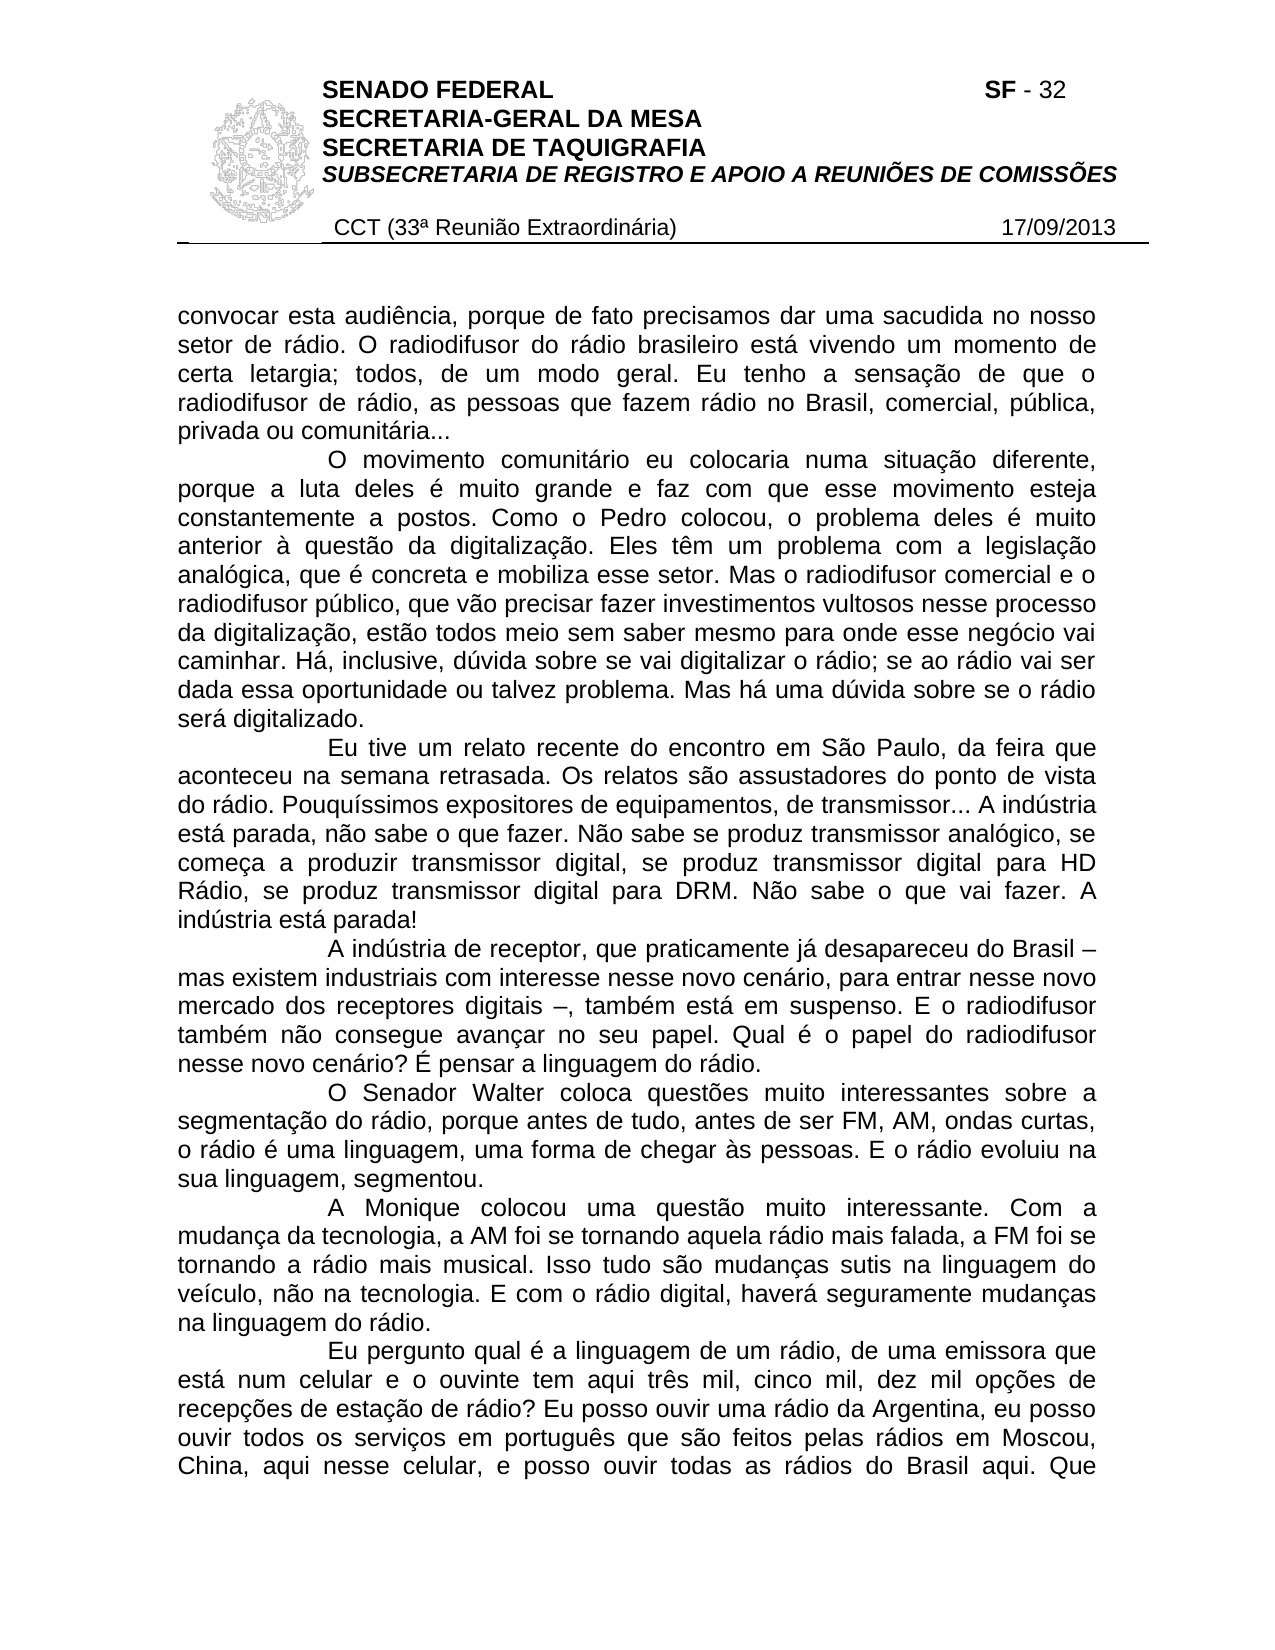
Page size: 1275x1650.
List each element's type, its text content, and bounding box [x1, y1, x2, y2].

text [177, 301, 1098, 445]
text O Senador Walter coloca questões muito interessantes sobre a segmentação do rádio, porque antes de tudo, antes de ser FM, AM, ondas curtas, o rádio é uma linguagem, uma forma de chegar às pessoas. E o rádio evoluiu na sua linguagem, segmentou. [177, 1077, 1098, 1192]
text A Monique colocou uma questão muito interessante. Com a mudança da tecnologia, a AM foi se tornando aquela rádio mais falada, a FM foi se tornando a rádio mais musical. Isso tudo são mudanças sutis na linguagem do veículo, não na tecnologia. E com o rádio digital, haverá seguramente mudanças na linguagem do rádio. [177, 1192, 1098, 1336]
text A indústria de receptor, que praticamente já desapareceu do Brasil – mas existem industriais com interesse nesse novo cenário, para entrar nesse novo mercado dos receptores digitais –, também está o radiodifusor também não consegue avançar no seu papel. Qual é o papel do radiodifusor nesse novo cenário? É pensar a linguagem do rádio. [177, 934, 1098, 1077]
text O movimento comunitário eu colocaria numa situação diferente, porque a luta deles é muito grande e faz com que esse movimento esteja constantemente a postos. Como o Pedro colocou, o problema deles é muito anterior à questão da digitalização. Eles têm um problema com a legislação analógica, que é concreta e mobiliza esse setor. Mas o radiodifusor comercial e o radiodifusor público, que vão precisar fazer investimentos vultosos nesse processo da digitalização, estão todos meio sem saber mesmo para onde esse negócio vai caminhar. Há, inclusive, dúvida sobre se vai digitalizar o rádio; se ao rádio vai ser dada essa oportunidade ou talvez problema. Mas há uma dúvida sobre se o rádio será digitalizado. [177, 445, 1098, 732]
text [177, 1336, 1098, 1480]
text Eu tive um relato recente do encontro , da feira que aconteceu na semana retrasada. Os relatos são assustadores do ponto de vista do rádio. Pouquíssimos expositores de equipamentos, de transmissor... A indústria está parada, não sabe o que fazer. Não sabe se produz transmissor analógico, se começa a produzir transmissor digital, se produz transmissor digital para HD Rádio, se produz transmissor digital para DRM. Não sabe o que vai fazer. A indústria está parada! [177, 732, 1098, 934]
